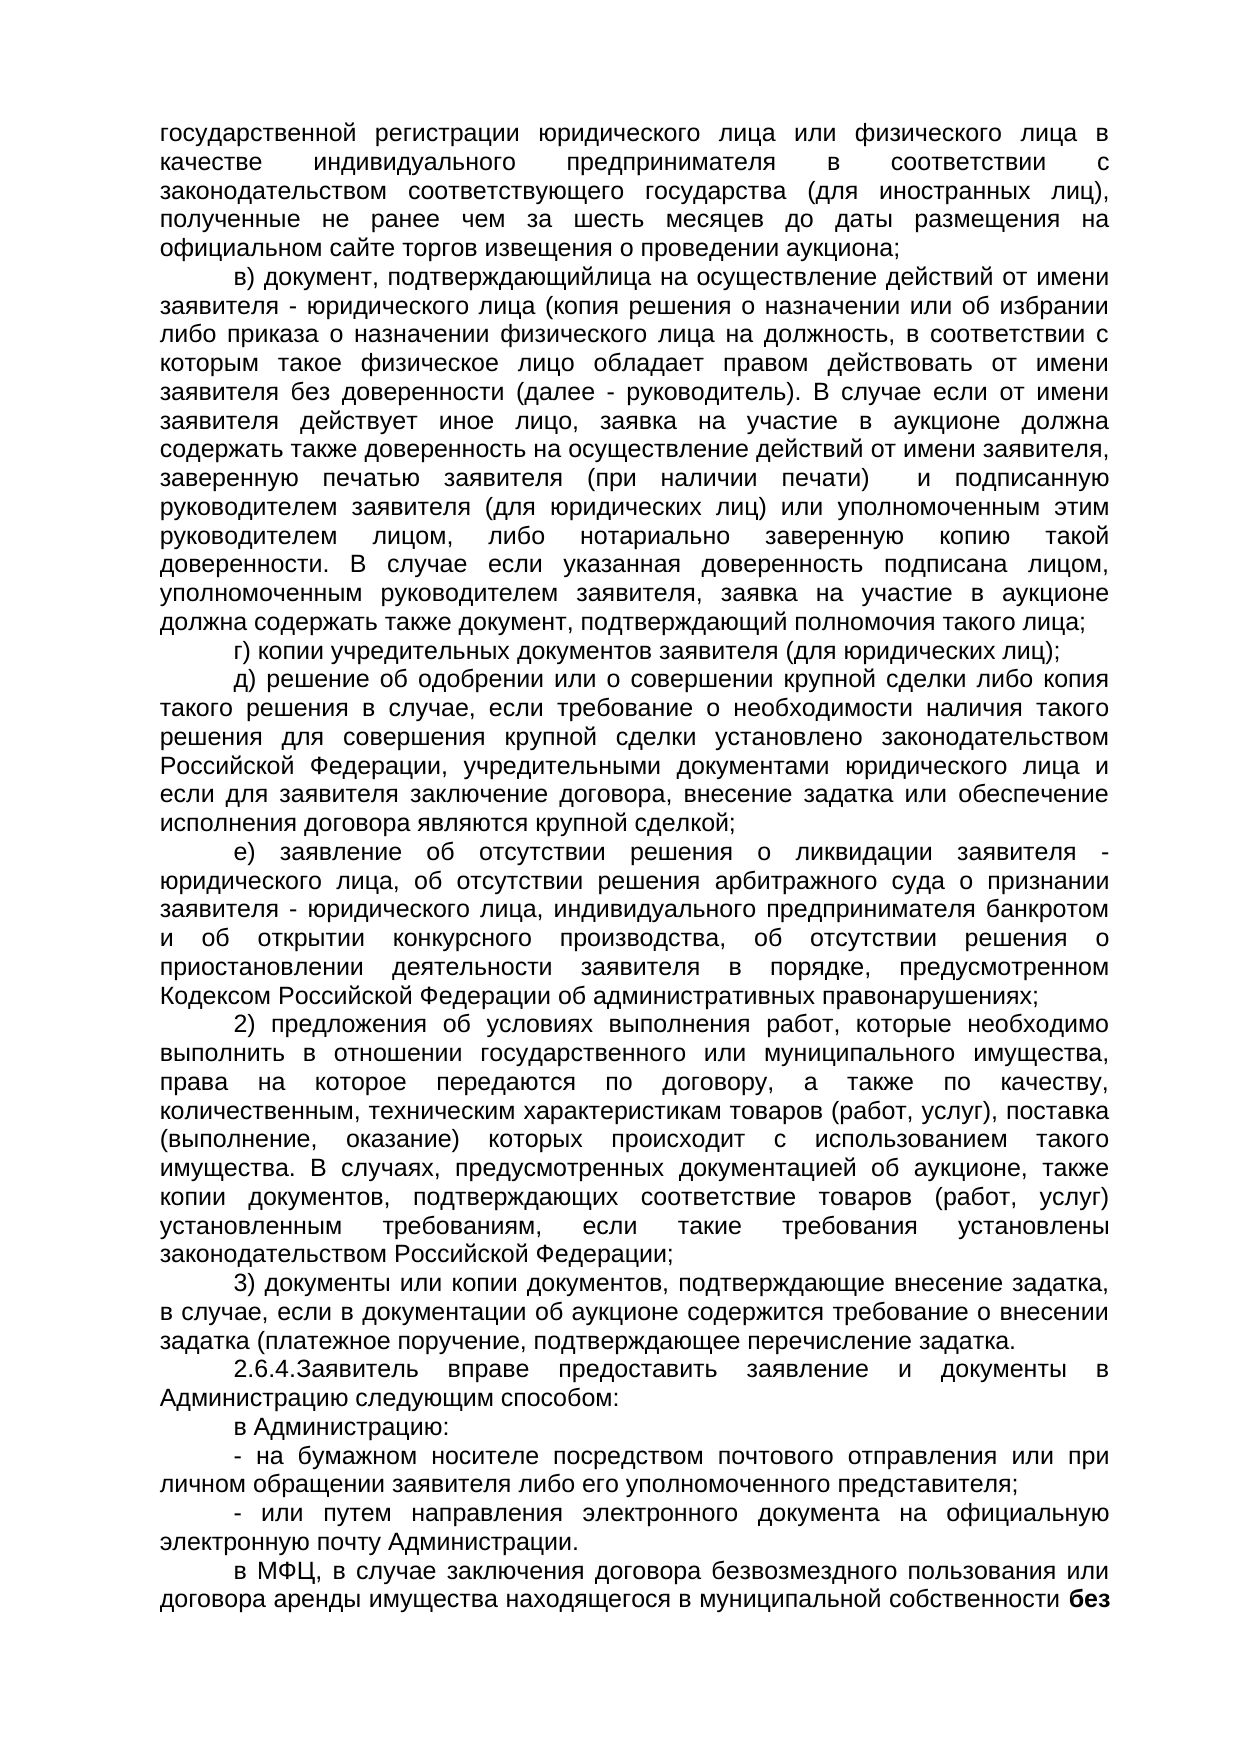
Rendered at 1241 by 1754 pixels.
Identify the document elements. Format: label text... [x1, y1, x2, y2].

text г) копии учредительных документов заявителя (для юридических лиц); [159, 636, 1110, 664]
text - или путем направления электронного документа на официальную электронную почту Администрации. [159, 1498, 1110, 1556]
text в) документ, подтверждающийлица на осуществление действий от имени заявителя - юридического лица (копия решения о назначении или об избрании либо приказа о назначении физического лица на должность, в соответствии с которым такое физическое лицо обладает правом действовать от имени заявителя без доверенности (далее - руководитель). В случае если от имени заявителя действует иное лицо, заявка на участие в аукционе должна содержать также доверенность на осуществление действий от имени заявителя, заверенную печатью заявителя (при наличии печати) и подписанную руководителем заявителя (для юридических лиц) или уполномоченным этим руководителем лицом, либо нотариально заверенную копию такой доверенности. В случае если указанная доверенность подписана лицом, уполномоченным руководителем заявителя, заявка на участие в аукционе должна содержать также документ, подтверждающий полномочия такого лица; [159, 262, 1110, 636]
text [159, 118, 1110, 262]
text е) заявление об отсутствии решения о ликвидации заявителя - юридического лица, об отсутствии решения арбитражного суда о признании заявителя - юридического лица, индивидуального предпринимателя банкротом и об открытии конкурсного производства, об отсутствии решения о приостановлении деятельности заявителя в порядке, предусмотренном Кодексом Российской Федерации об административных правонарушениях; [159, 837, 1110, 1009]
text в Администрацию: [159, 1412, 1110, 1441]
text 2.6.4.Заявитель вправе предоставить заявление и документы в Администрацию следующим способом: [159, 1354, 1110, 1412]
text - на бумажном носителе посредством почтового отправления или при личном обращении заявителя либо его уполномоченного представителя; [159, 1441, 1110, 1498]
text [159, 1556, 1110, 1613]
text 2) предложения об условиях выполнения работ, которые необходимо выполнить в отношении государственного или муниципального имущества, права на которое передаются по договору, а также по качеству, количественным, техническим характеристикам товаров (работ, услуг), поставка (выполнение, оказание) которых происходит с использованием такого имущества. В случаях, предусмотренных документацией об аукционе, также копии документов, подтверждающих соответствие товаров (работ, услуг) установленным требованиям, если такие требования установлены законодательством Российской Федерации; [159, 1009, 1110, 1268]
text д) решение об одобрении или о совершении крупной сделки либо копия такого решения в случае, если требование о необходимости наличия такого решения для совершения крупной сделки установлено законодательством Российской Федерации, учредительными документами юридического лица и если для заявителя заключение договора, внесение задатка или обеспечение исполнения договора являются крупной сделкой; [159, 664, 1110, 837]
text 3) документы или копии документов, подтверждающие внесение задатка, в случае, если в документации об аукционе содержится требование о внесении задатка (платежное поручение, подтверждающее перечисление задатка. [159, 1268, 1110, 1354]
